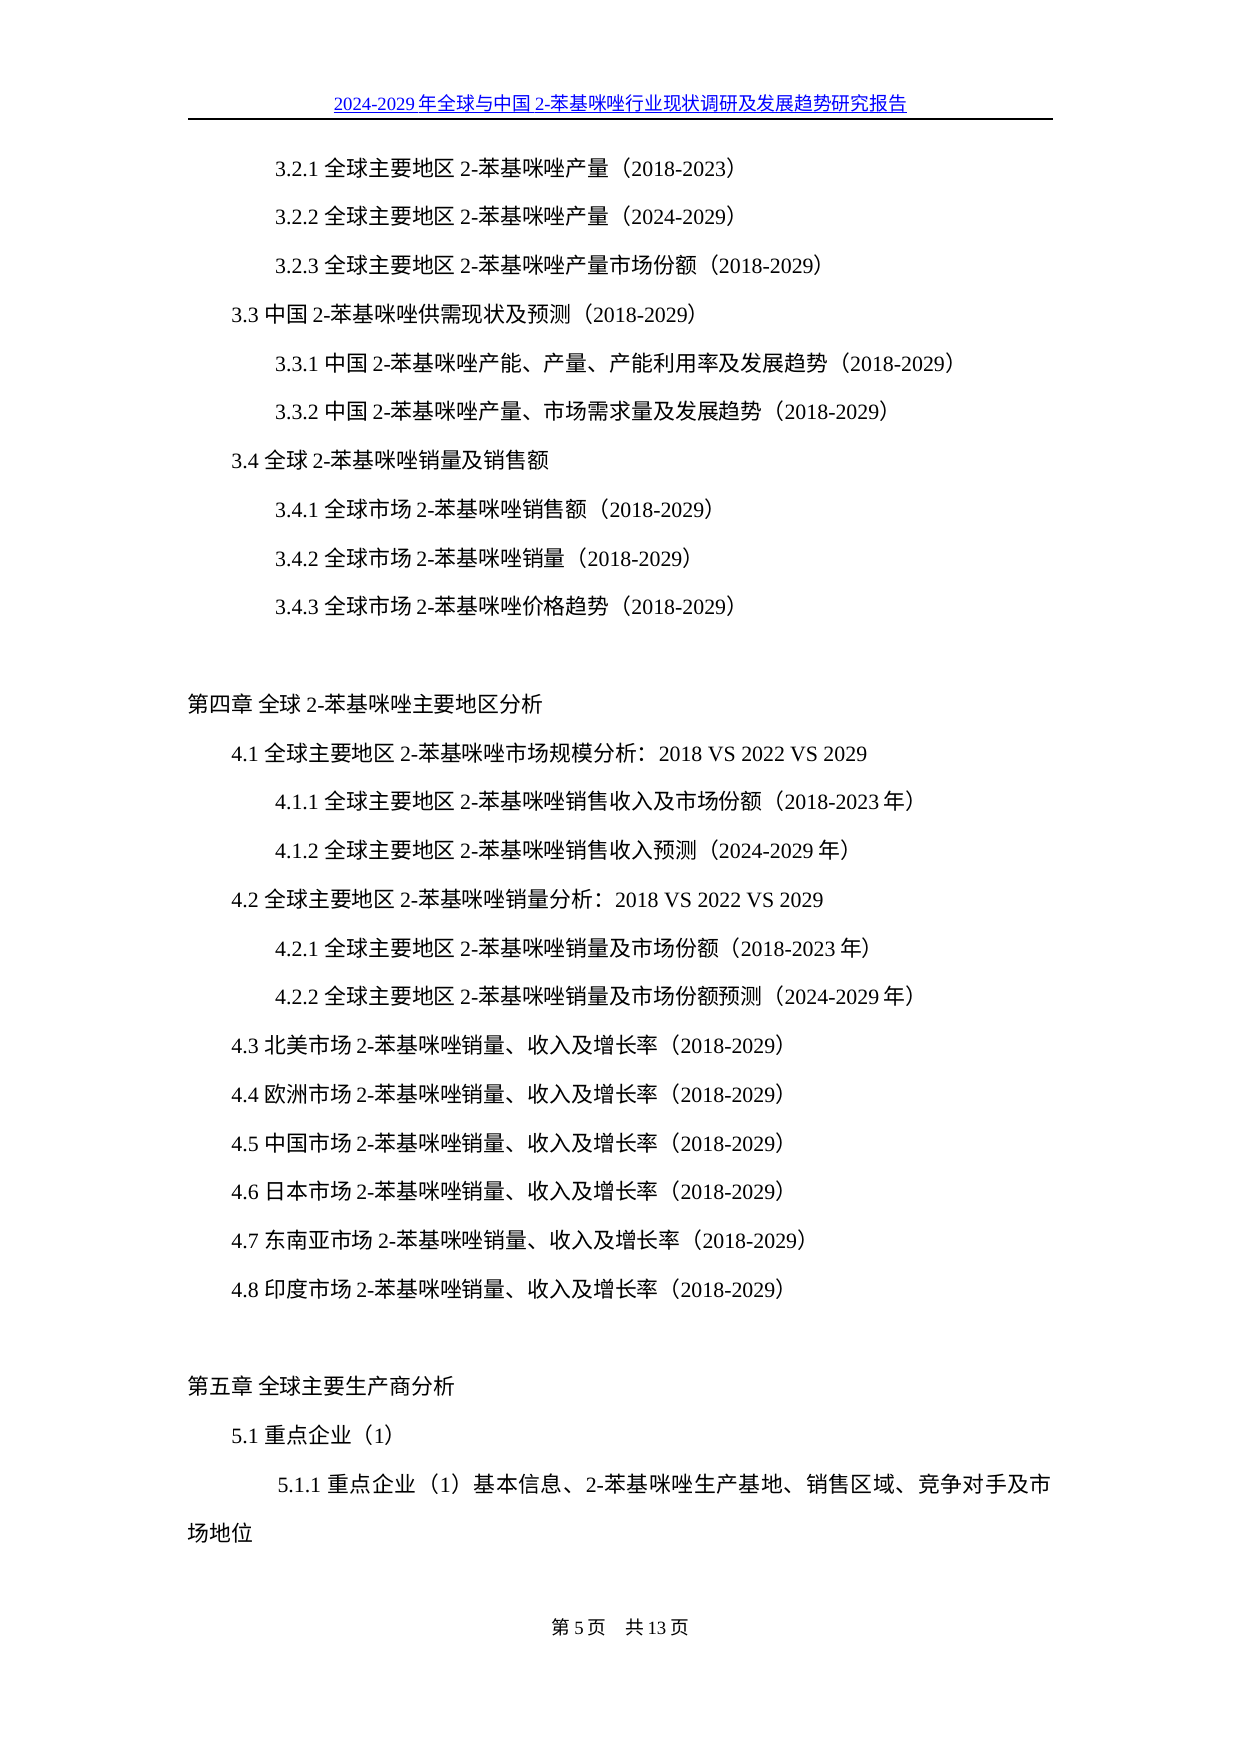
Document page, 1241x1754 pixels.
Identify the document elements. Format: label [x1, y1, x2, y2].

text [187, 150, 1053, 1548]
